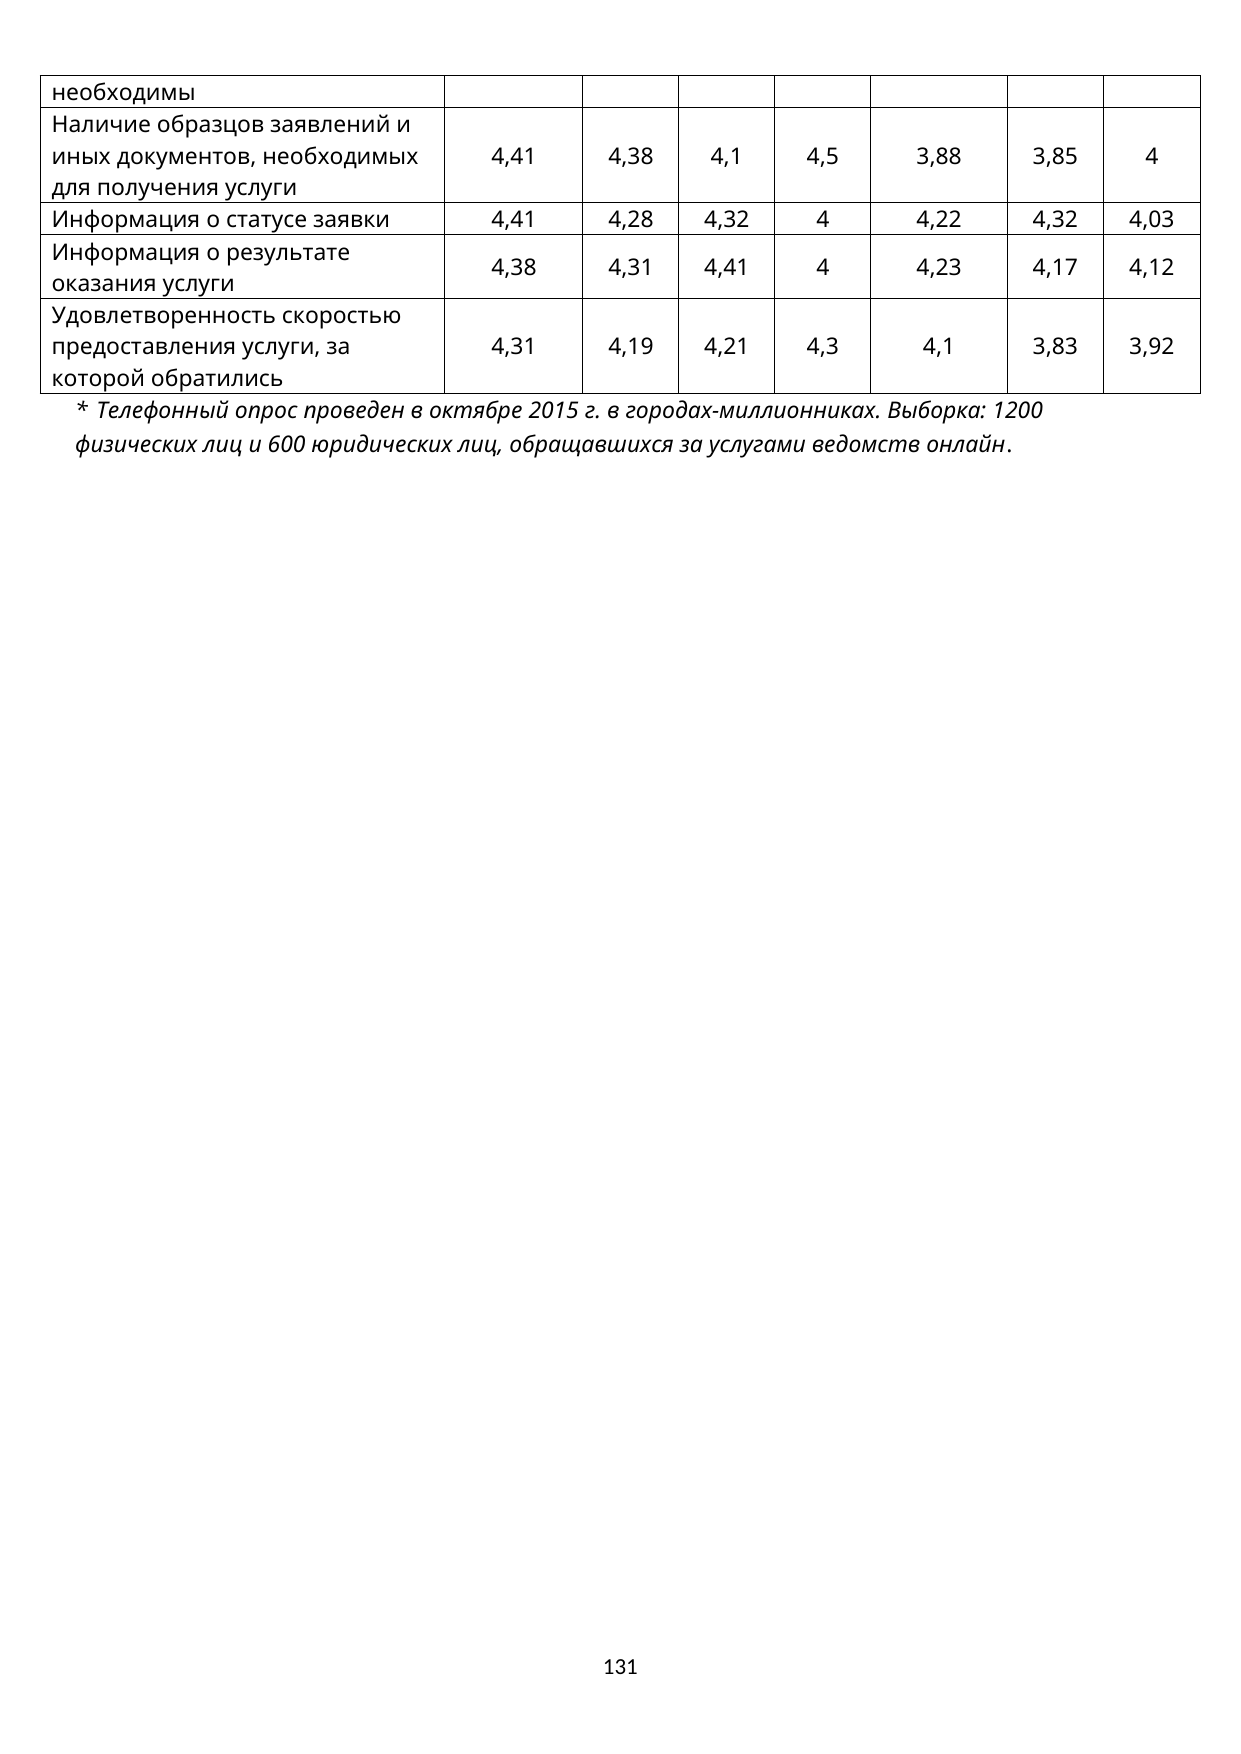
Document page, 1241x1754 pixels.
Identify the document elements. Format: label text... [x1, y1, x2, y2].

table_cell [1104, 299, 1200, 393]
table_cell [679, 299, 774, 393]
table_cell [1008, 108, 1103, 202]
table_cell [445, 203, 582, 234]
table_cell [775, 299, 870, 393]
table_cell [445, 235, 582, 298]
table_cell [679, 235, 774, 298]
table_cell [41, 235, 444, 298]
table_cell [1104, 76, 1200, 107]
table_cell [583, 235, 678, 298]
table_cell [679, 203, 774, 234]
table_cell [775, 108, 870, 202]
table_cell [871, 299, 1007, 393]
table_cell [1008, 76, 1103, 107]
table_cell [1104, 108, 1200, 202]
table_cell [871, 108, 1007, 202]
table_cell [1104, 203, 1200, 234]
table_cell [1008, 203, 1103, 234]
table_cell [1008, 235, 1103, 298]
text * Телефонный опрос проведен в октябре 2015 г. в городах-миллионниках. Выборка: 1200 физических лиц и 600 юридических лиц, обращавшихся за услугами ведомств онлайн. [75, 394, 1165, 459]
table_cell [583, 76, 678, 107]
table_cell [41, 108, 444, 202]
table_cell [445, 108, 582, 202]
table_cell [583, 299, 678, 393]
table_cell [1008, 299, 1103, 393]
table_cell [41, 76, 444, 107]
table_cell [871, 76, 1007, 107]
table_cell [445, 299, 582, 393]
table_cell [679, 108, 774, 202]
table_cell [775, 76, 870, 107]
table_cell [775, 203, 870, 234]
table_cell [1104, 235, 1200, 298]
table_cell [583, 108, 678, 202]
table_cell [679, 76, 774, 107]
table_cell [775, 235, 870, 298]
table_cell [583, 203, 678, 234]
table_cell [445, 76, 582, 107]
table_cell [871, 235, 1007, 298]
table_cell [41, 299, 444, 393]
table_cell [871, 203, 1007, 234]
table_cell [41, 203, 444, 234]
